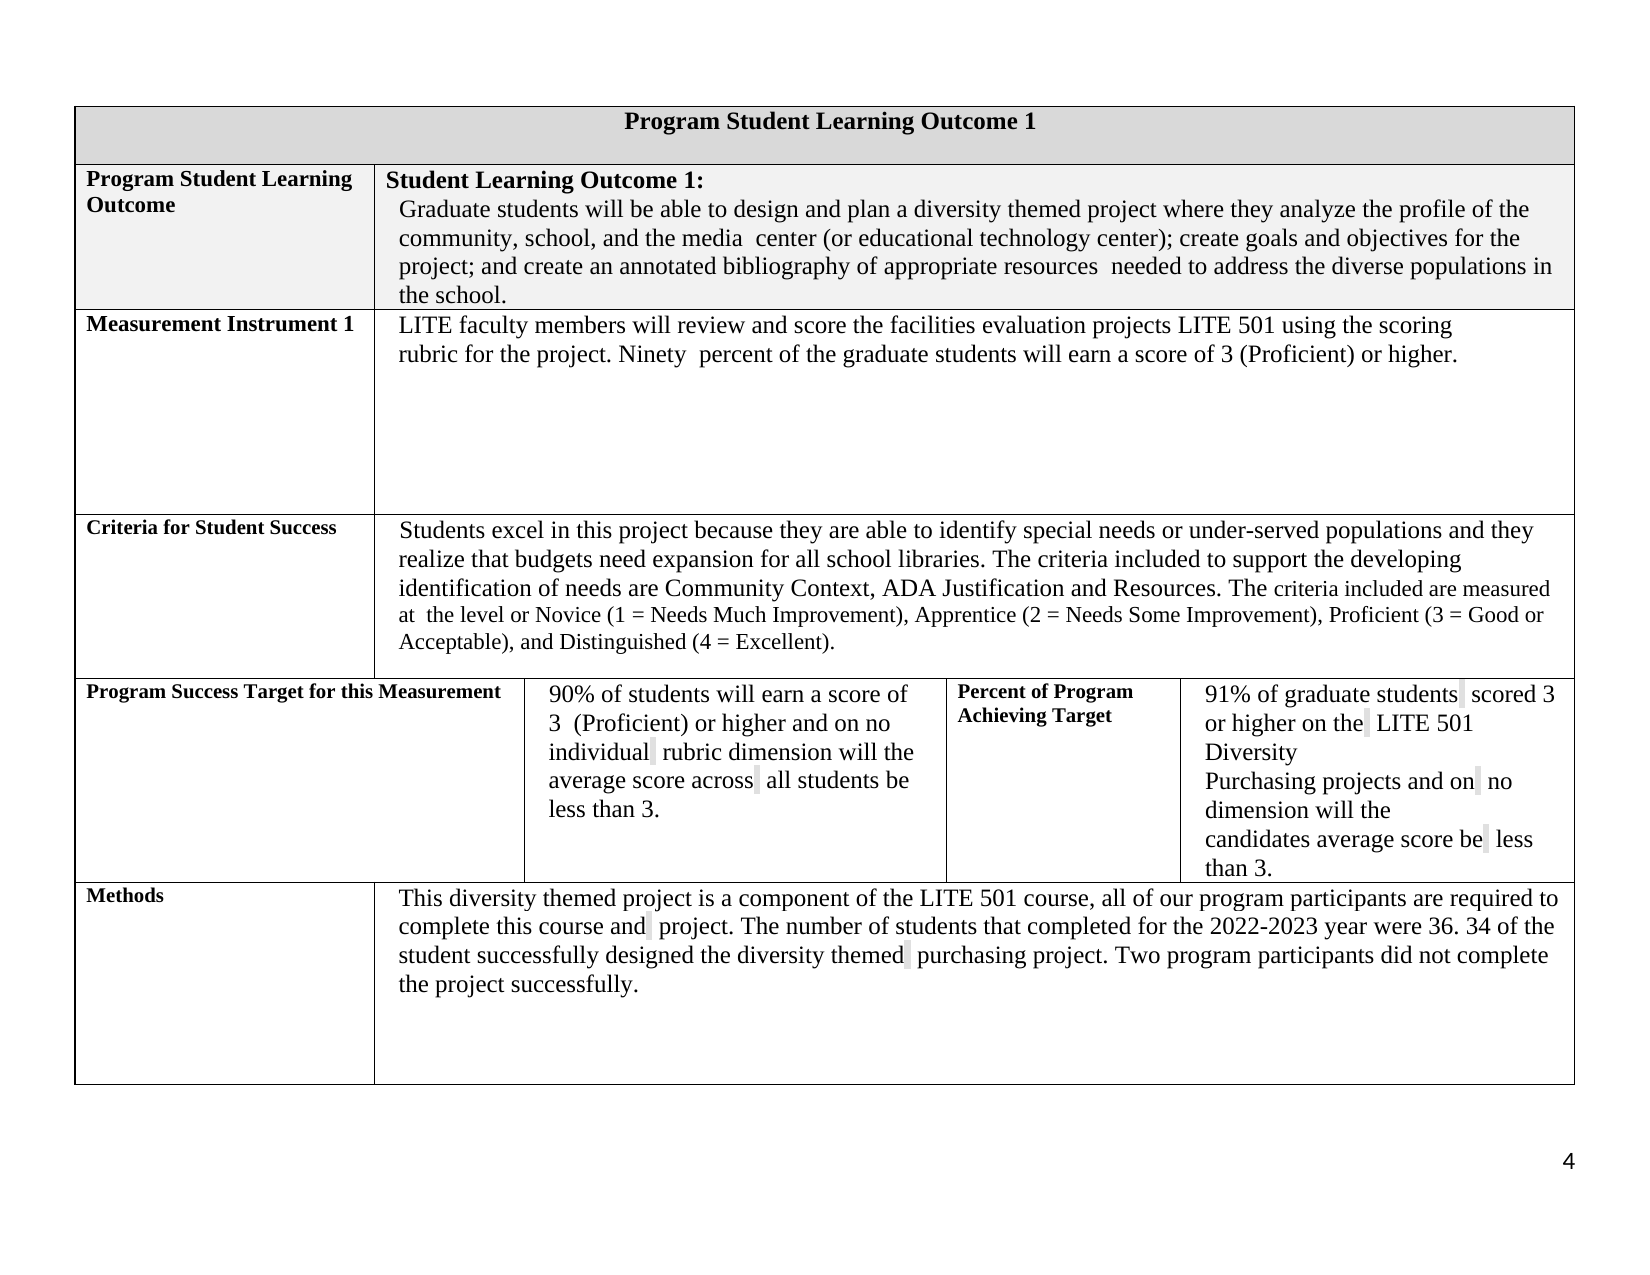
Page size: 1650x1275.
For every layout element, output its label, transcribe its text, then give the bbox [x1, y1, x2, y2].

table_cell LITE faculty members will review and score the facilities evaluation projects LITE 501 using the scoring rubric for the project. Ninety percent of the graduate students will earn a score of 3 (Proficient) or higher. [375, 310, 1574, 514]
table_cell Student Learning Outcome 1: Graduate students will be able to design and plan a diversity themed project where they analyze the profile of the community, school, and the media center (or educational technology center); create goals and objectives for the project; and create an annotated bibliography of appropriate resources needed to address the diverse populations in the school. [375, 165, 1574, 309]
table_cell 91% of graduate students scored 3 or higher on the LITE 501 Diversity Purchasing projects and on no dimension will the candidates average score be less than 3. [1181, 679, 1574, 882]
table_cell Percent of Program Achieving Target [947, 679, 1180, 882]
table_cell 90% of students will earn a score of 3 (Proficient) or higher and on no individual rubric dimension will the average score across all students be less than 3. [525, 679, 946, 882]
table_header Program Student Learning Outcome 1 [76, 107, 1574, 164]
table_cell Program Student Learning Outcome [76, 165, 374, 309]
table_cell Students excel in this project because they are able to identify special needs or under-served populations and they realize that budgets need expansion for all school libraries. The criteria included to support the developing identification of needs are Community Context, ADA Justification and Resources. The criteria included are measured at the level or Novice (1 = Needs Much Improvement), Apprentice (2 = Needs Some Improvement), Proficient (3 = Good or Acceptable), and Distinguished (4 = Excellent). [375, 515, 1574, 678]
table_cell Criteria for Student Success [76, 515, 374, 678]
table_cell Measurement Instrument 1 [76, 310, 374, 514]
table_cell Program Success Target for this Measurement [76, 679, 524, 882]
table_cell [375, 883, 1574, 1084]
table_cell Methods [76, 883, 374, 1084]
